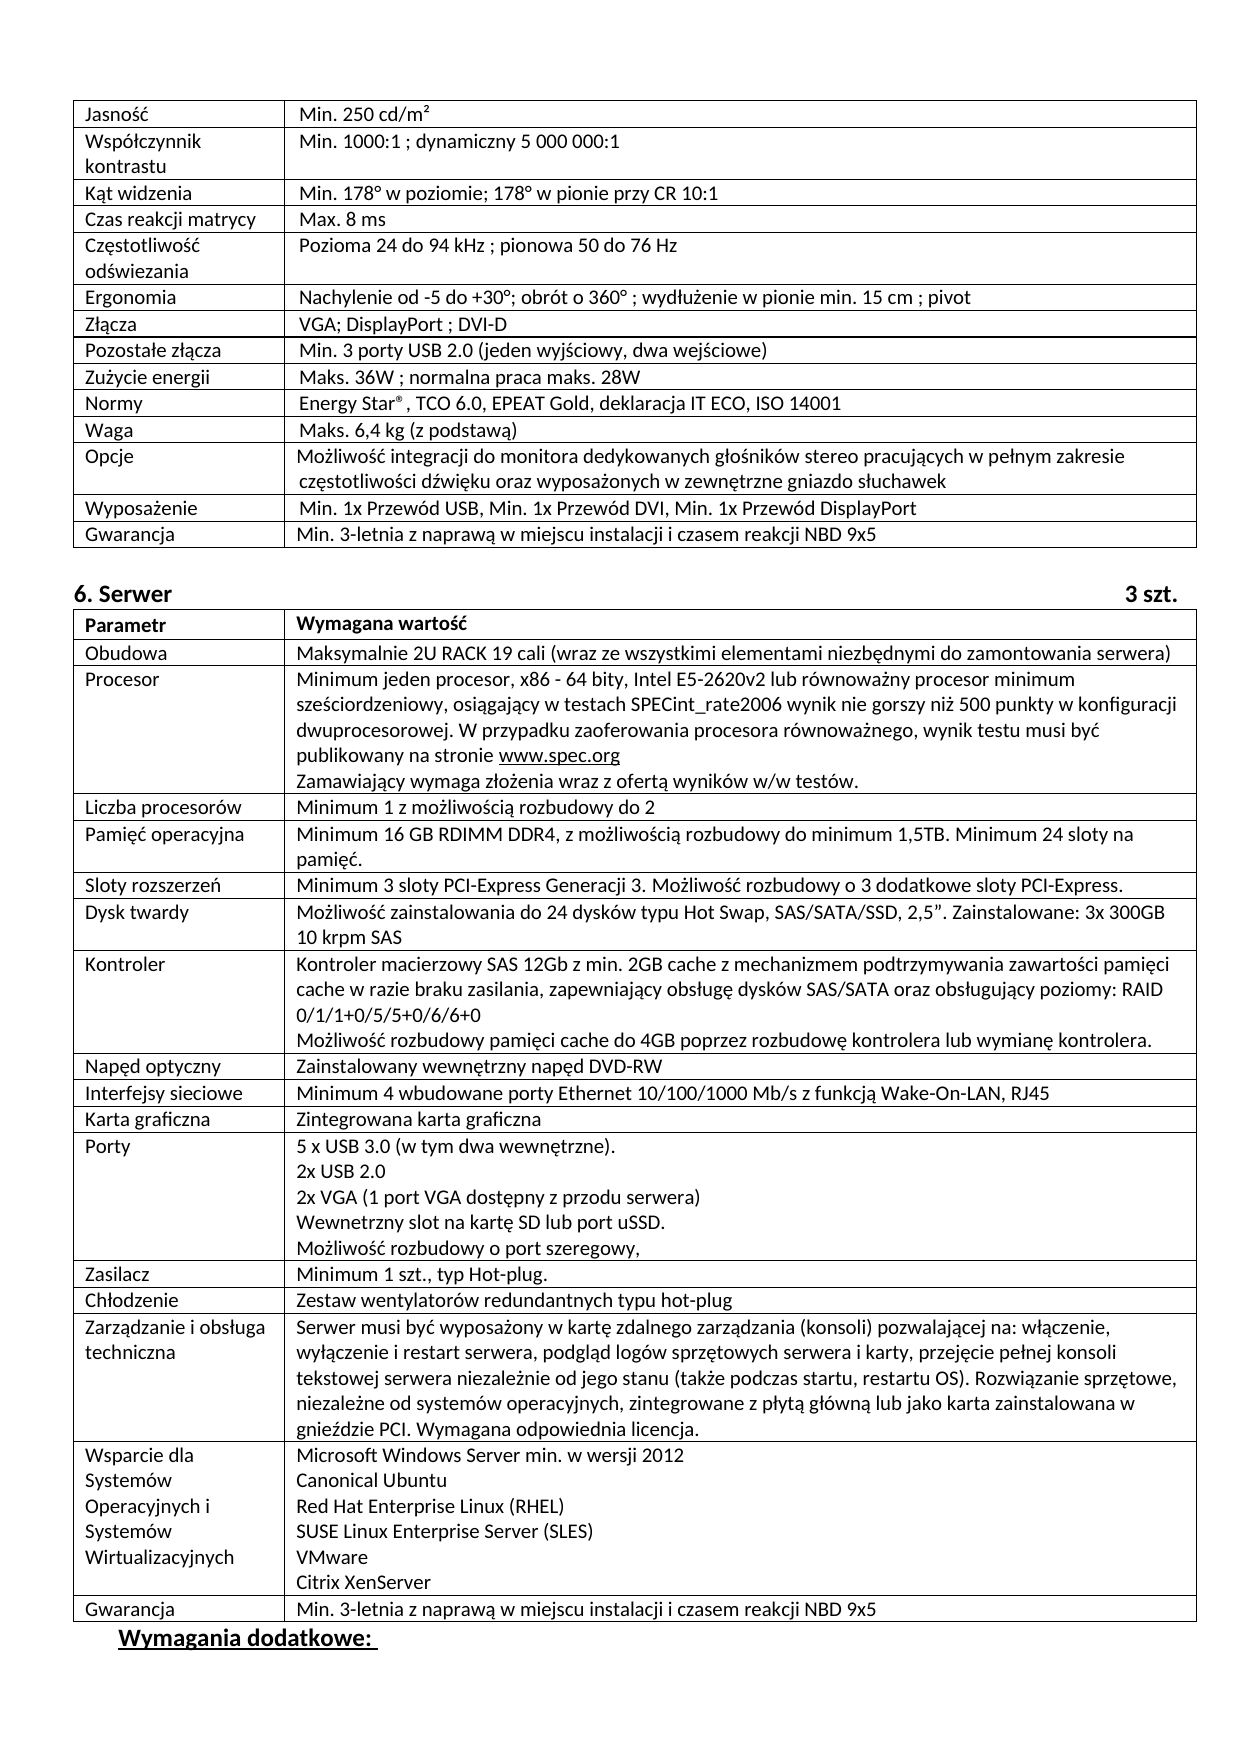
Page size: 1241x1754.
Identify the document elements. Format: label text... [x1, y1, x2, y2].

table_cell Minimum 4 wbudowane porty Ethernet 10/100/1000 Mb/s z funkcją Wake-On-LAN, RJ45 [285, 1080, 1196, 1106]
table_cell Możliwość zainstalowania do 24 dysków typu Hot Swap, SAS/SATA/SSD, 2,5”. Zainstalowane: 3x 300GB 10 krpm SAS [285, 899, 1196, 950]
table_cell Parametr [74, 610, 284, 639]
table_cell 5 x USB 3.0 (w tym dwa wewnętrzne). 2x USB 2.0 2x VGA (1 port VGA dostępny z przodu serwera) Wewnetrzny slot na kartę SD lub port uSSD. Możliwość rozbudowy o port szeregowy, [285, 1133, 1196, 1260]
table_cell Minimum jeden procesor, x86 - 64 bity, Intel E5-2620v2 lub równoważny procesor minimum sześciordzeniowy, osiągający w testach SPECint_rate2006 wynik nie gorszy niż 500 punkty w konfiguracji dwuprocesorowej. W przypadku zaoferowania procesora równoważnego, wynik testu musi być publikowany na stronie www.spec.org Zamawiający wymaga złożenia wraz z ofertą wyników w/w testów. [285, 666, 1196, 793]
table_cell Liczba procesorów [74, 794, 284, 820]
table_cell Dysk twardy [74, 899, 284, 950]
table_cell Min. 3 porty USB 2.0 (jeden wyjściowy, dwa wejściowe) [285, 338, 1196, 363]
table_cell Min. 1000:1 ; dynamiczny 5 000 000:1 [285, 128, 1196, 179]
table_cell Pozioma 24 do 94 kHz ; pionowa 50 do 76 Hz [285, 233, 1196, 283]
table_cell Zestaw wentylatorów redundantnych typu hot-plug [285, 1288, 1196, 1313]
table_cell Złącza [74, 311, 284, 336]
table_cell Minimum 16 GB RDIMM DDR4, z możliwością rozbudowy do minimum 1,5TB. Minimum 24 sloty na pamięć. [285, 821, 1196, 872]
table_cell Pozostałe złącza [74, 338, 284, 363]
table_cell Wsparcie dla Systemów Operacyjnych i Systemów Wirtualizacyjnych [74, 1442, 284, 1595]
table_cell Czas reakcji matrycy [74, 206, 284, 232]
table_cell Nachylenie od -5 do +30°; obrót o 360° ; wydłużenie w pionie min. 15 cm ; pivot [285, 285, 1196, 310]
table_cell Min. 3-letnia z naprawą w miejscu instalacji i czasem reakcji NBD 9x5 [285, 1596, 1196, 1621]
table_cell Min. 250 cd/m² [285, 101, 1196, 127]
table_cell Kontroler [74, 951, 284, 1053]
table_cell Serwer musi być wyposażony w kartę zdalnego zarządzania (konsoli) pozwalającej na: włączenie, wyłączenie i restart serwera, podgląd logów sprzętowych serwera i karty, przejęcie pełnej konsoli tekstowej serwera niezależnie od jego stanu (także podczas startu, restartu OS). Rozwiązanie sprzętowe, niezależne od systemów operacyjnych, zintegrowane z płytą główną lub jako karta zainstalowana w gnieździe PCI. Wymagana odpowiednia licencja. [285, 1314, 1196, 1441]
table_cell Wyposażenie [74, 495, 284, 521]
table_header 3 szt. [857, 579, 1189, 609]
table_cell Zintegrowana karta graficzna [285, 1107, 1196, 1132]
table_cell Min. 3-letnia z naprawą w miejscu instalacji i czasem reakcji NBD 9x5 [285, 522, 1196, 547]
table_cell Procesor [74, 666, 284, 793]
table_cell Sloty rozszerzeń [74, 873, 284, 898]
table_cell Ergonomia [74, 285, 284, 310]
table_cell Minimum 3 sloty PCI-Express Generacji 3. Możliwość rozbudowy o 3 dodatkowe sloty PCI-Express. [285, 873, 1196, 898]
table_cell Maks. 36W ; normalna praca maks. 28W [285, 364, 1196, 389]
table_cell Max. 8 ms [285, 206, 1196, 232]
table_cell Waga [74, 417, 284, 442]
table_cell Zasilacz [74, 1261, 284, 1287]
table_cell Współczynnik kontrastu [74, 128, 284, 179]
table_cell Energy Star®, TCO 6.0, EPEAT Gold, deklaracja IT ECO, ISO 14001 [285, 390, 1196, 416]
table_cell Microsoft Windows Server min. w wersji 2012 Canonical Ubuntu Red Hat Enterprise Linux (RHEL) SUSE Linux Enterprise Server (SLES) VMware Citrix XenServer [285, 1442, 1196, 1595]
table_cell Opcje [74, 443, 284, 494]
table_cell Częstotliwość odświezania [74, 233, 284, 283]
table_cell Kąt widzenia [74, 180, 284, 205]
table_cell Obudowa [74, 640, 284, 665]
text Wymagania dodatkowe: [118, 1622, 1122, 1653]
table_cell Wymagana wartość [285, 610, 1196, 639]
table_cell Zużycie energii [74, 364, 284, 389]
table_cell Chłodzenie [74, 1288, 284, 1313]
table_cell Gwarancja [74, 1596, 284, 1621]
table_cell Karta graficzna [74, 1107, 284, 1132]
table_cell Min. 1x Przewód USB, Min. 1x Przewód DVI, Min. 1x Przewód DisplayPort [285, 495, 1196, 521]
table_cell Normy [74, 390, 284, 416]
table_cell Jasność [74, 101, 284, 127]
table_cell VGA; DisplayPort ; DVI-D [285, 311, 1196, 336]
table_cell Napęd optyczny [74, 1054, 284, 1079]
table_cell Możliwość integracji do monitora dedykowanych głośników stereo pracujących w pełnym zakresie częstotliwości dźwięku oraz wyposażonych w zewnętrzne gniazdo słuchawek [285, 443, 1196, 494]
table_cell Minimum 1 z możliwością rozbudowy do 2 [285, 794, 1196, 820]
table_cell Maksymalnie 2U RACK 19 cali (wraz ze wszystkimi elementami niezbędnymi do zamontowania serwera) [285, 640, 1196, 665]
table_cell Gwarancja [74, 522, 284, 547]
table_cell Zarządzanie i obsługa techniczna [74, 1314, 284, 1441]
table_cell Porty [74, 1133, 284, 1260]
table_cell Minimum 1 szt., typ Hot-plug. [285, 1261, 1196, 1287]
table_cell Maks. 6,4 kg (z podstawą) [285, 417, 1196, 442]
table_cell Pamięć operacyjna [74, 821, 284, 872]
table_cell Kontroler macierzowy SAS 12Gb z min. 2GB cache z mechanizmem podtrzymywania zawartości pamięci cache w razie braku zasilania, zapewniający obsługę dysków SAS/SATA oraz obsługujący poziomy: RAID 0/1/1+0/5/5+0/6/6+0 Możliwość rozbudowy pamięci cache do 4GB poprzez rozbudowę kontrolera lub wymianę kontrolera. [285, 951, 1196, 1053]
table_cell Interfejsy sieciowe [74, 1080, 284, 1106]
table_cell Min. 178° w poziomie; 178° w pionie przy CR 10:1 [285, 180, 1196, 205]
table_cell Zainstalowany wewnętrzny napęd DVD-RW [285, 1054, 1196, 1079]
table_header 6. Serwer [74, 579, 857, 609]
